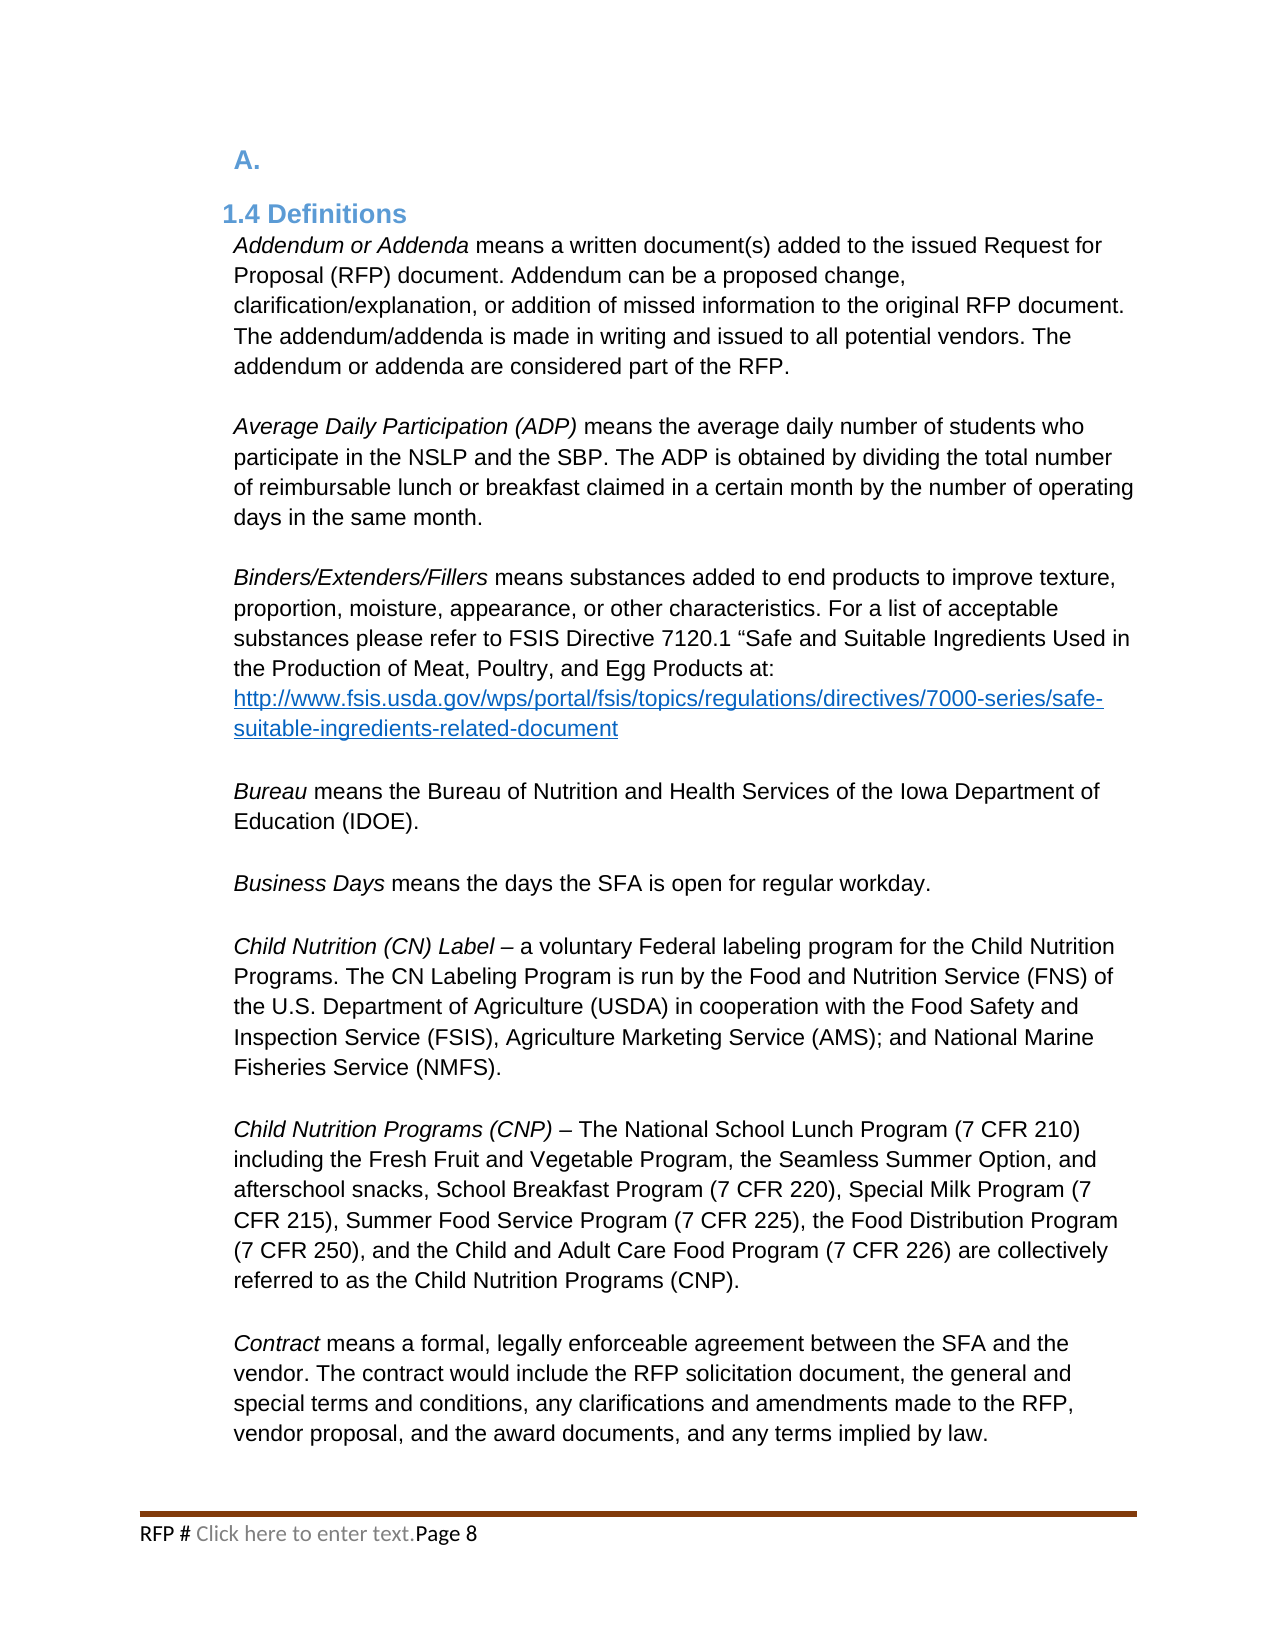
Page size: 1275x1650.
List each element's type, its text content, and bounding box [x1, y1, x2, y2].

text Child Nutrition Programs (CNP) – The National School Lunch Program (7 CFR 210) including the Fresh Fruit and Vegetable Program, the Seamless Summer Option, and afterschool snacks, School Breakfast Program (7 CFR 220), Special Milk Program (7 CFR 215), Summer Food Service Program (7 CFR 225), the Food Distribution Program (7 CFR 250), and the Child and Adult Care Food Program (7 CFR 226) are collectively referred to as the Child Nutrition Programs (CNP). [233, 1116, 1137, 1293]
text Child Nutrition (CN) Label – a voluntary Federal labeling program for the Child Nutrition Programs. The CN Labeling Program is run by the Food and Nutrition Service (FNS) of the U.S. Department of Agriculture (USDA) in cooperation with the Food Safety and Inspection Service (FSIS), Agriculture Marketing Service (AMS); and National Marine Fisheries Service (NMFS). [233, 933, 1137, 1080]
text Average Daily Participation (ADP) means the average daily number of students who participate in the NSLP and the SBP. The ADP is obtained by dividing the total number of reimbursable lunch or breakfast claimed in a certain month by the number of operating days in the same month. [233, 413, 1137, 530]
text Binders/Extenders/Fillers means substances added to end products to improve texture, proportion, moisture, appearance, or other characteristics. For a list of acceptable substances please refer to FSIS Directive 7120.1 “Safe and Suitable Ingredients Used in the Production of Meat, Poultry, and Egg Products at: http://www.fsis.usda.gov/wps/portal/fsis/topics/regulations/directives/7000-series/safe-suitable-ingredients-related-document [233, 564, 1137, 742]
text Contract means a formal, legally enforceable agreement between the SFA and the vendor. The contract would include the RFP solicitation document, the general and special terms and conditions, any clarifications and amendments made to the RFP, vendor proposal, and the award documents, and any terms implied by law. [233, 1329, 1137, 1446]
text Addendum or Addenda means a written document(s) added to the issued Request for Proposal (RFP) document. Addendum can be a proposed change, clarification/explanation, or addition of missed information to the original RFP document. The addendum/addenda is made in writing and issued to all potential vendors. The addendum or addenda are considered part of the RFP. [233, 232, 1137, 379]
text Business Days means the days the SFA is open for regular workday. [233, 870, 1137, 897]
text Bureau means the Bureau of Nutrition and Health Services of the Iowa Department of Education (IDOE). [233, 778, 1137, 834]
subtitle Definitions [222, 198, 1137, 229]
